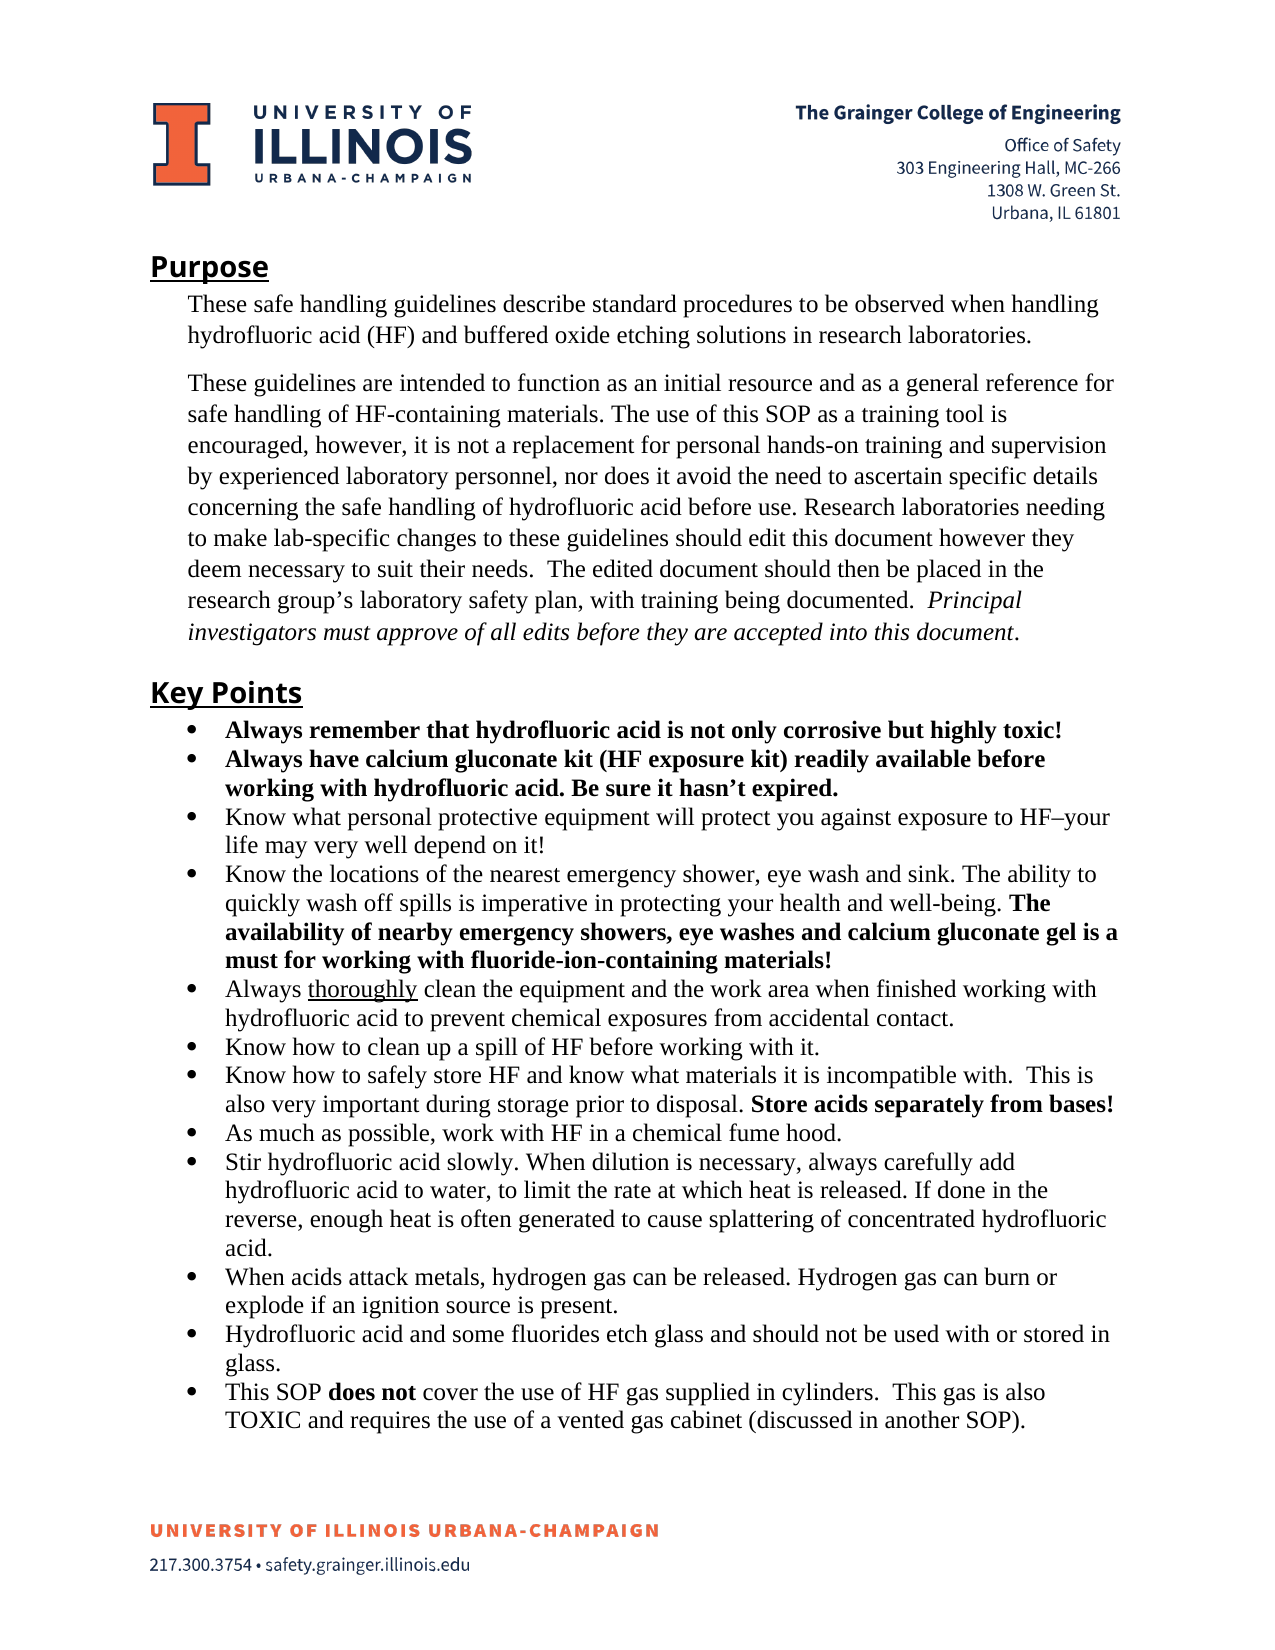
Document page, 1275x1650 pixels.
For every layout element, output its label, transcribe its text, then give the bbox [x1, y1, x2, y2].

subtitle Purpose [150, 247, 1125, 286]
picture [150, 103, 1124, 222]
subtitle Key Points [150, 673, 1125, 712]
picture [150, 1492, 855, 1575]
